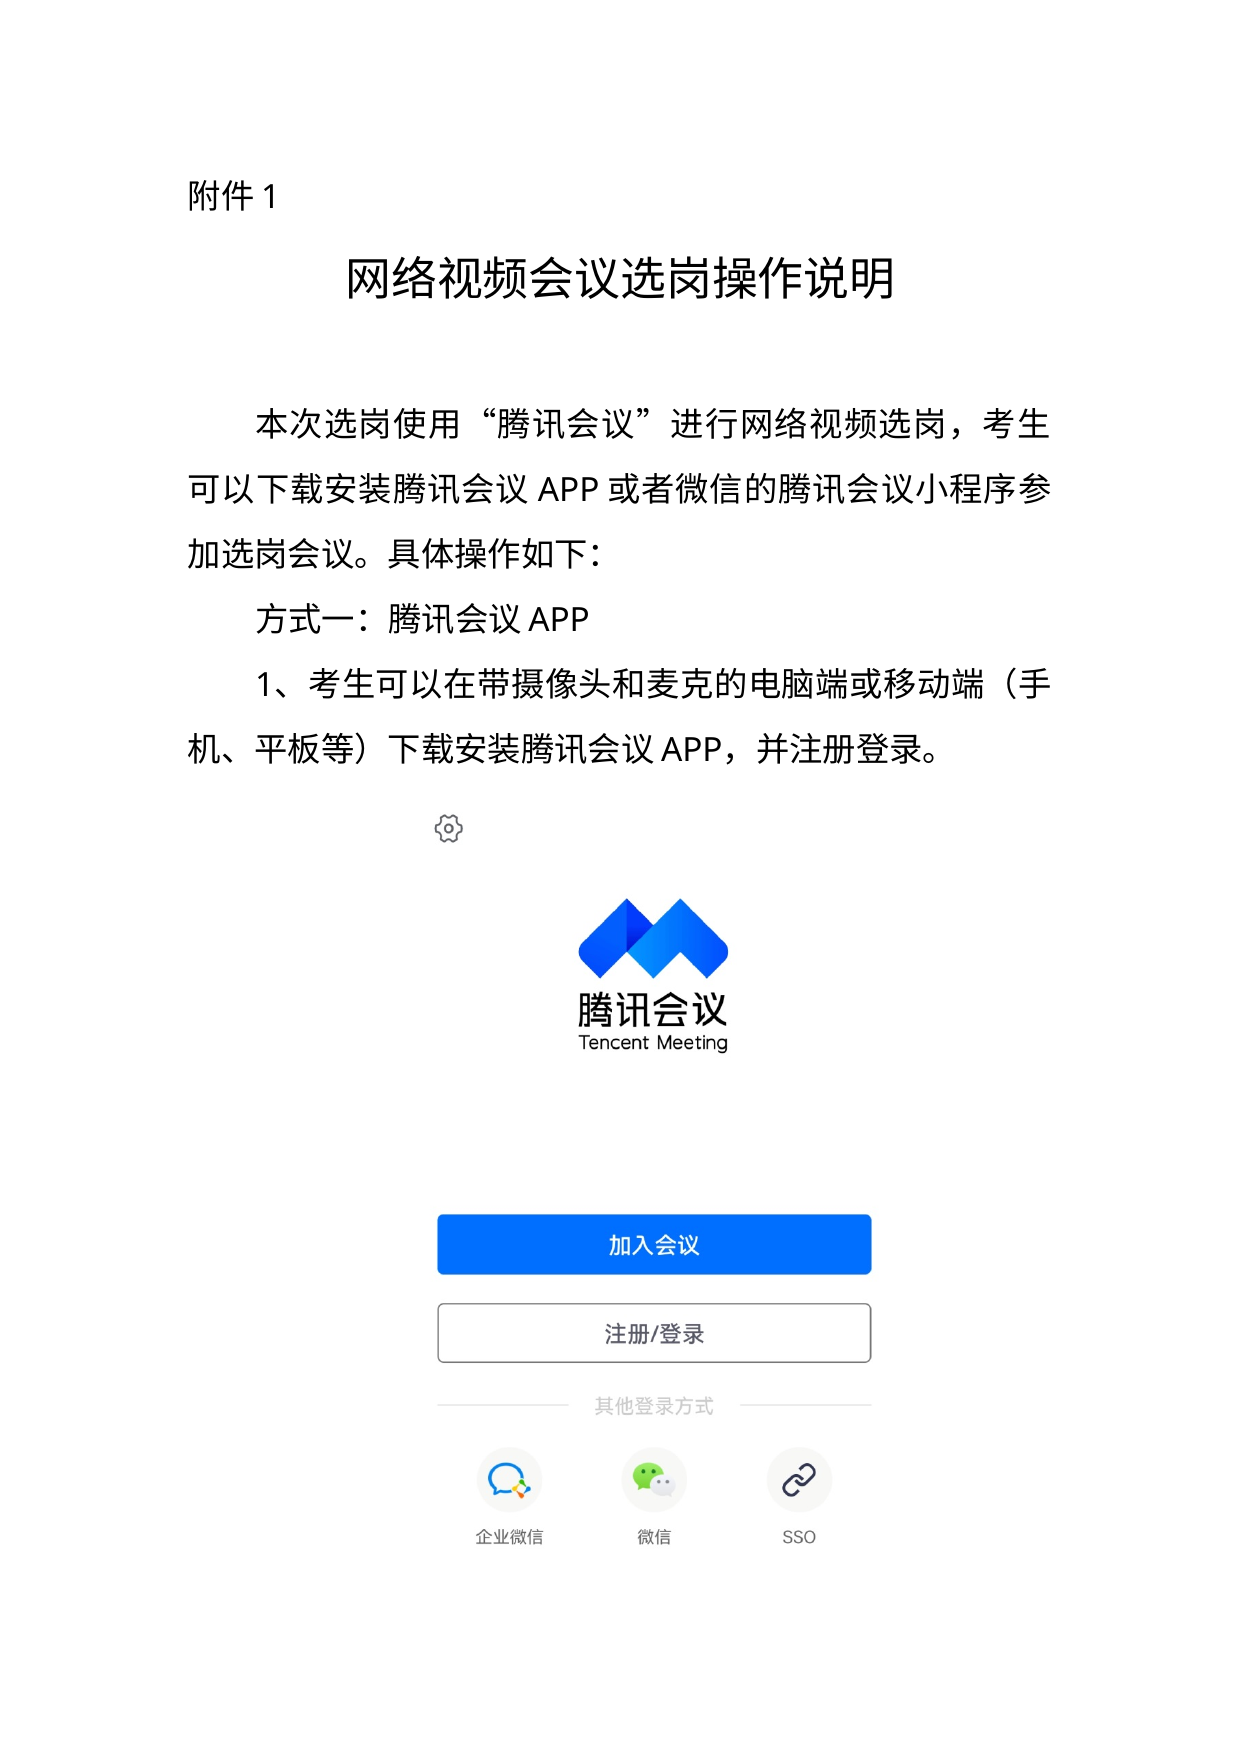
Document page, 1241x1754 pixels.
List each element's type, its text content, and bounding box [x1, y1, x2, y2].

text 方式一：腾讯会议APP [187, 584, 1053, 649]
text 1、考生可以在带摄像头和麦克的电脑端或移动端（手机、平板等）下载安装腾讯会议APP，并注册登录。 [187, 649, 1053, 779]
text 附件1 [187, 162, 1053, 227]
text 网络视频会议选岗操作说明 [187, 227, 1053, 324]
picture [397, 779, 910, 1563]
text 本次选岗使用“腾讯会议”进行网络视频选岗，考生可以下载安装腾讯会议APP或者微信的腾讯会议小程序参加选岗会议。具体操作如下： [187, 389, 1053, 584]
